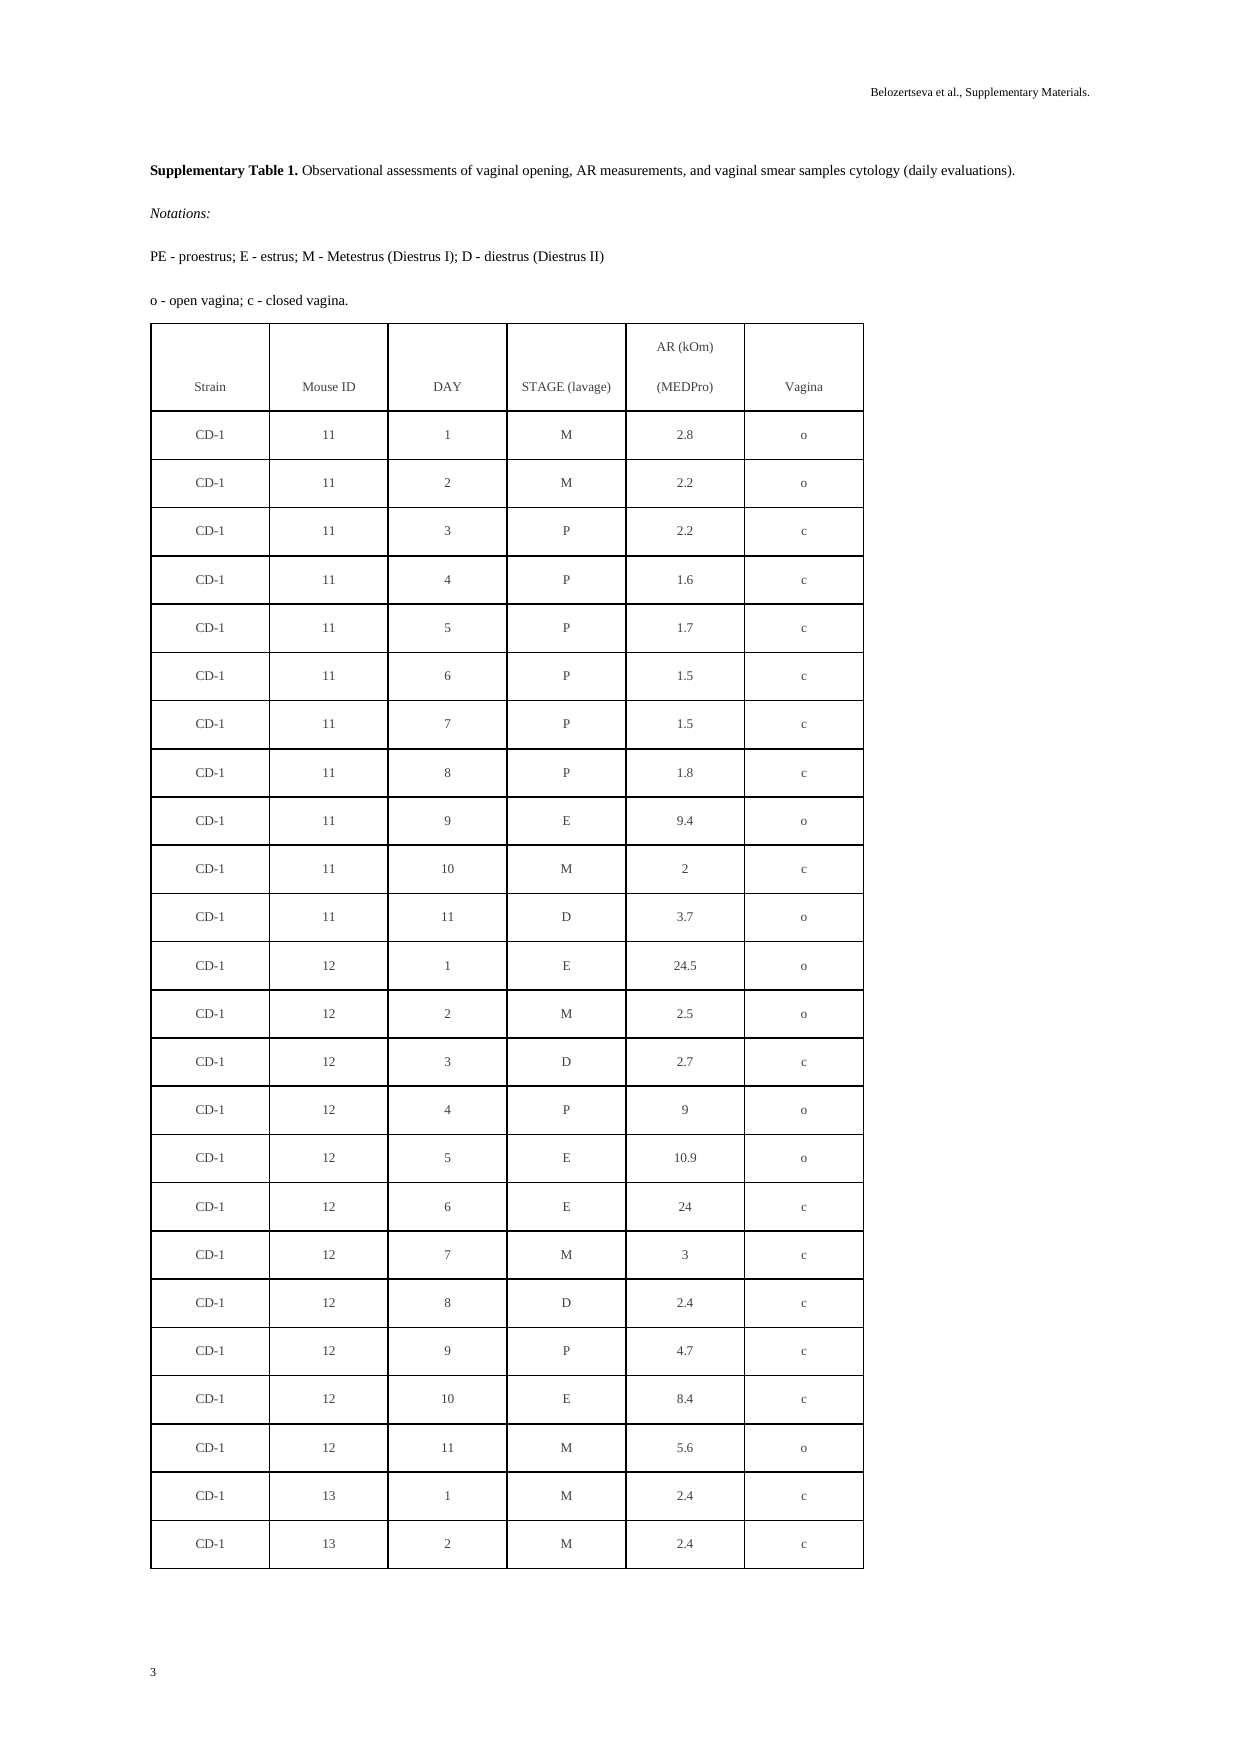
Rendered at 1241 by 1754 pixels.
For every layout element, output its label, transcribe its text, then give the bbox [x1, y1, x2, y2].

table_cell 2.5 [627, 991, 744, 1037]
table_cell CD-1 [152, 701, 269, 748]
table_cell P [508, 508, 625, 555]
table_cell M [508, 991, 625, 1037]
table_cell CD-1 [152, 991, 269, 1037]
text PE - proestrus; E - estrus; M - Metestrus (Diestrus I); D - diestrus (Diestrus II) [150, 236, 1090, 265]
table_cell 2 [389, 1521, 506, 1568]
table_cell o [745, 798, 863, 844]
table_cell CD-1 [152, 1328, 269, 1375]
table_cell CD-1 [152, 605, 269, 651]
table_cell 2 [389, 991, 506, 1037]
text Supplementary Table 1. Observational assessments of vaginal opening, AR measurements, and vaginal smear samples cytology (daily evaluations). [150, 150, 1090, 179]
table_cell CD-1 [152, 1183, 269, 1230]
table_cell 4 [389, 557, 506, 603]
table_cell E [508, 798, 625, 844]
table_cell o [745, 1135, 863, 1182]
table_cell CD-1 [152, 750, 269, 796]
table_cell c [745, 1473, 863, 1519]
table_cell 11 [270, 460, 387, 507]
table_cell c [745, 1521, 863, 1568]
table_cell o [745, 942, 863, 989]
table_cell 5 [389, 1135, 506, 1182]
table_cell c [745, 557, 863, 603]
table_cell c [745, 846, 863, 892]
table_cell c [745, 508, 863, 555]
table_cell 11 [270, 750, 387, 796]
table_cell E [508, 1183, 625, 1230]
table_cell 4.7 [627, 1328, 744, 1375]
table_cell M [508, 1521, 625, 1568]
table_cell CD-1 [152, 1425, 269, 1471]
table_cell 10 [389, 846, 506, 892]
table_cell 1.8 [627, 750, 744, 796]
table_header DAY [389, 324, 506, 410]
table_cell 12 [270, 1280, 387, 1327]
table_cell P [508, 701, 625, 748]
table_cell c [745, 1183, 863, 1230]
table_cell 8.4 [627, 1376, 744, 1423]
table_cell 11 [270, 701, 387, 748]
table_cell 9.4 [627, 798, 744, 844]
table_cell 1.7 [627, 605, 744, 651]
table_header Strain [152, 324, 269, 410]
table_cell M [508, 1425, 625, 1471]
table_cell CD-1 [152, 894, 269, 941]
table_cell CD-1 [152, 1280, 269, 1327]
table_cell D [508, 894, 625, 941]
table_cell CD-1 [152, 798, 269, 844]
table_cell CD-1 [152, 460, 269, 507]
table_cell o [745, 991, 863, 1037]
table_cell M [508, 460, 625, 507]
table_cell c [745, 653, 863, 699]
table_cell 24.5 [627, 942, 744, 989]
table_cell 2.4 [627, 1280, 744, 1327]
table_cell 9 [389, 798, 506, 844]
table_cell 24 [627, 1183, 744, 1230]
table_cell 11 [270, 653, 387, 699]
table_cell 11 [270, 412, 387, 458]
table_cell o [745, 1087, 863, 1134]
table_cell CD-1 [152, 942, 269, 989]
table_cell 11 [389, 1425, 506, 1471]
table_cell o [745, 1425, 863, 1471]
table_cell 1.5 [627, 653, 744, 699]
table_cell 12 [270, 1425, 387, 1471]
table_cell 6 [389, 1183, 506, 1230]
table_header Mouse ID [270, 324, 387, 410]
table_cell E [508, 1376, 625, 1423]
table_cell M [508, 1232, 625, 1278]
table_cell P [508, 1087, 625, 1134]
table_cell 12 [270, 1087, 387, 1134]
table_cell 2 [627, 846, 744, 892]
table_cell o [745, 894, 863, 941]
table_cell 8 [389, 750, 506, 796]
table_cell 2.7 [627, 1039, 744, 1085]
table_cell 1 [389, 942, 506, 989]
table_cell 12 [270, 942, 387, 989]
table_cell 13 [270, 1473, 387, 1519]
table_cell 3.7 [627, 894, 744, 941]
table_cell 3 [627, 1232, 744, 1278]
table_cell 12 [270, 991, 387, 1037]
table_cell 7 [389, 1232, 506, 1278]
table_cell 12 [270, 1039, 387, 1085]
table_cell P [508, 750, 625, 796]
table_cell 8 [389, 1280, 506, 1327]
table_cell c [745, 1232, 863, 1278]
table_cell P [508, 653, 625, 699]
table_cell CD-1 [152, 1376, 269, 1423]
table_cell CD-1 [152, 1232, 269, 1278]
table_cell 3 [389, 508, 506, 555]
table_cell CD-1 [152, 1039, 269, 1085]
table_cell c [745, 1039, 863, 1085]
table_cell CD-1 [152, 412, 269, 458]
table_cell CD-1 [152, 1473, 269, 1519]
table_cell 9 [627, 1087, 744, 1134]
table_cell c [745, 1376, 863, 1423]
table_cell 12 [270, 1376, 387, 1423]
table_cell 1 [389, 1473, 506, 1519]
table_cell CD-1 [152, 557, 269, 603]
table_cell 9 [389, 1328, 506, 1375]
table_cell CD-1 [152, 508, 269, 555]
table_cell CD-1 [152, 1087, 269, 1134]
table_cell 11 [270, 508, 387, 555]
table_cell 12 [270, 1183, 387, 1230]
table_cell 10.9 [627, 1135, 744, 1182]
table_cell 2.2 [627, 508, 744, 555]
table_cell D [508, 1280, 625, 1327]
table_cell 7 [389, 701, 506, 748]
table_cell M [508, 412, 625, 458]
table_header STAGE (lavage) [508, 324, 625, 410]
table_cell 11 [270, 894, 387, 941]
table_cell c [745, 701, 863, 748]
table_cell 2.4 [627, 1473, 744, 1519]
table_cell 12 [270, 1232, 387, 1278]
table_cell P [508, 605, 625, 651]
table_header Vagina [745, 324, 863, 410]
table_cell 1.5 [627, 701, 744, 748]
text Notations: [150, 193, 1090, 222]
table_cell 11 [389, 894, 506, 941]
table_cell 2.4 [627, 1521, 744, 1568]
table_cell c [745, 1328, 863, 1375]
table_cell c [745, 750, 863, 796]
table_cell P [508, 557, 625, 603]
table_cell 6 [389, 653, 506, 699]
table_cell 4 [389, 1087, 506, 1134]
table_cell M [508, 1473, 625, 1519]
table_cell 5.6 [627, 1425, 744, 1471]
table_cell CD-1 [152, 1135, 269, 1182]
table_cell o [745, 460, 863, 507]
text o - open vagina; c - closed vagina. [150, 279, 1090, 308]
table_cell 5 [389, 605, 506, 651]
table_header AR (kOm) (MEDPro) [627, 324, 744, 410]
table_cell 13 [270, 1521, 387, 1568]
table_cell 2 [389, 460, 506, 507]
table_cell 11 [270, 605, 387, 651]
table_cell 3 [389, 1039, 506, 1085]
table_cell E [508, 942, 625, 989]
table_cell 1.6 [627, 557, 744, 603]
table_cell 11 [270, 798, 387, 844]
table_cell c [745, 1280, 863, 1327]
table_cell P [508, 1328, 625, 1375]
table_cell E [508, 1135, 625, 1182]
table_cell 12 [270, 1135, 387, 1182]
table_cell 11 [270, 557, 387, 603]
table_cell 2.2 [627, 460, 744, 507]
table_cell CD-1 [152, 846, 269, 892]
table_cell CD-1 [152, 1521, 269, 1568]
table_cell D [508, 1039, 625, 1085]
table_cell 1 [389, 412, 506, 458]
table_cell 12 [270, 1328, 387, 1375]
table_cell 11 [270, 846, 387, 892]
table_cell CD-1 [152, 653, 269, 699]
table_cell o [745, 412, 863, 458]
table_cell c [745, 605, 863, 651]
table_cell 10 [389, 1376, 506, 1423]
table_cell M [508, 846, 625, 892]
table_cell 2.8 [627, 412, 744, 458]
